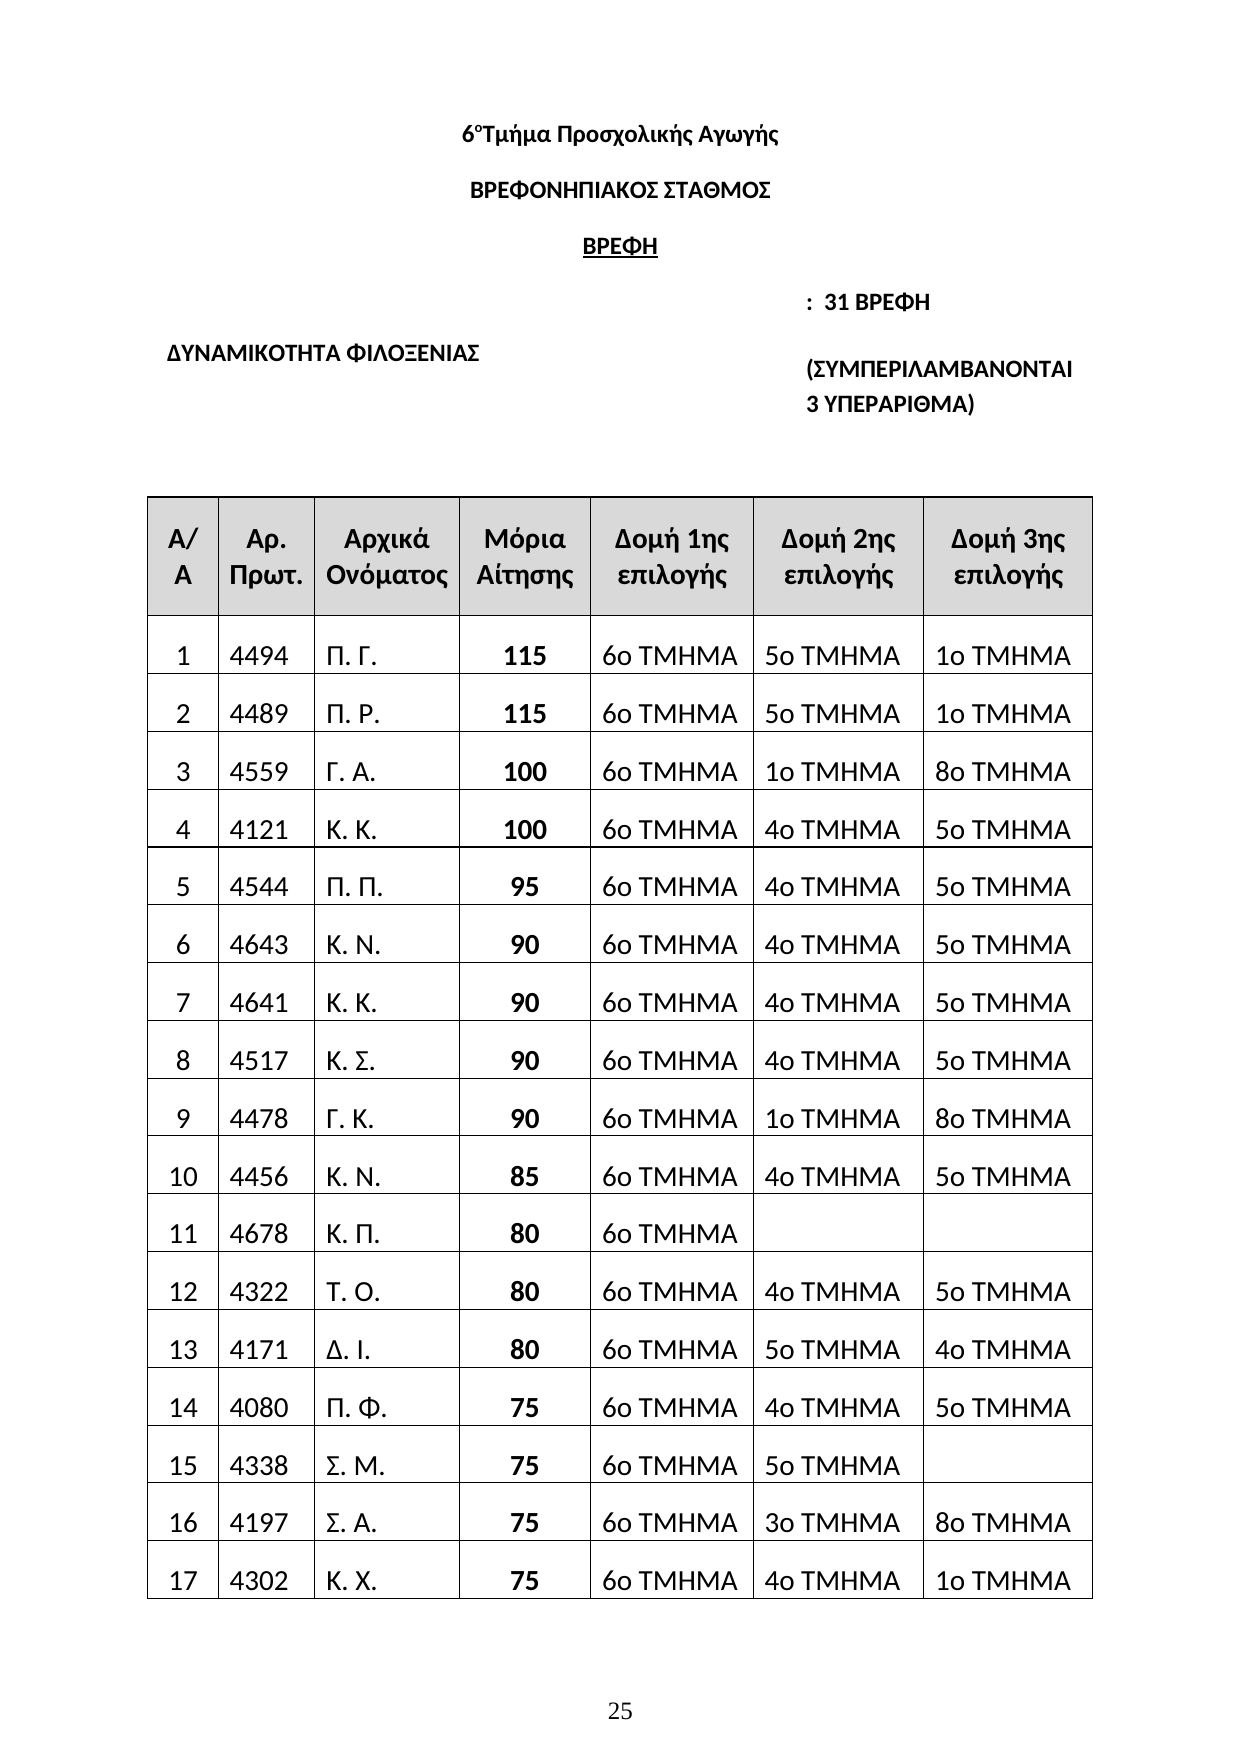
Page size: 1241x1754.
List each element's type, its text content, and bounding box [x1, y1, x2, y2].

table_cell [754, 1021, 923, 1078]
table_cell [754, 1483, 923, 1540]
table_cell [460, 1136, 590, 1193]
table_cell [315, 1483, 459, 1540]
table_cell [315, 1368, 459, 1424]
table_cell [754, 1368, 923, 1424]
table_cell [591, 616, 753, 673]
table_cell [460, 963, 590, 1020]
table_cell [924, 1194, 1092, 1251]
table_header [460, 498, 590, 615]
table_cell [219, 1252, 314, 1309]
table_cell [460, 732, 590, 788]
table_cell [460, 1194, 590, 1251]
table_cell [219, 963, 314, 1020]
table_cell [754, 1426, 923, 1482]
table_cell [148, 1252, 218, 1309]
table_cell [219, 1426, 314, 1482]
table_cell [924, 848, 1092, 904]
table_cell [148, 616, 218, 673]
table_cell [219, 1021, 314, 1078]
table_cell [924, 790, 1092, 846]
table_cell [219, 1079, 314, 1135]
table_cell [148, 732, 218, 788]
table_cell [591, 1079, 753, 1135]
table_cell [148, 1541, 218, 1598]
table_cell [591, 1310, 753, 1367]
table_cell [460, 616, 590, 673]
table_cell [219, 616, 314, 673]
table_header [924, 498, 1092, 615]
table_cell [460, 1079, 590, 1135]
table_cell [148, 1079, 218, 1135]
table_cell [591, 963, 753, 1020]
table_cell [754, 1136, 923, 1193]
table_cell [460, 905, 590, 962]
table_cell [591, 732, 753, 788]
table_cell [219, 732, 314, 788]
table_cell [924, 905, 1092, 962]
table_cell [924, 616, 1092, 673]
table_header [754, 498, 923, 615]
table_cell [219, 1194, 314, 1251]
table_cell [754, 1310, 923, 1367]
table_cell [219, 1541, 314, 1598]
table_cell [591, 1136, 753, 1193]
text ΒΡΕΦΗ [118, 230, 1122, 260]
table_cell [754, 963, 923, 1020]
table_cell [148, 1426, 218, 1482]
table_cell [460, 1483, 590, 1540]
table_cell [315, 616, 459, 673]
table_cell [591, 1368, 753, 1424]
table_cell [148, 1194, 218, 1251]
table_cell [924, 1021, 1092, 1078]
text 6οΤμήμα Προσχολικής Αγωγής [118, 118, 1122, 149]
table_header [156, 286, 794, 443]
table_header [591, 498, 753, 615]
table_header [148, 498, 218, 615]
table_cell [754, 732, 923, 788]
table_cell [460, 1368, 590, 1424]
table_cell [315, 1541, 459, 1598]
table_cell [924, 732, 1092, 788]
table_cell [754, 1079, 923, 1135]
text ΒΡΕΦΟΝΗΠΙΑΚΟΣ ΣΤΑΘΜΟΣ [118, 174, 1122, 204]
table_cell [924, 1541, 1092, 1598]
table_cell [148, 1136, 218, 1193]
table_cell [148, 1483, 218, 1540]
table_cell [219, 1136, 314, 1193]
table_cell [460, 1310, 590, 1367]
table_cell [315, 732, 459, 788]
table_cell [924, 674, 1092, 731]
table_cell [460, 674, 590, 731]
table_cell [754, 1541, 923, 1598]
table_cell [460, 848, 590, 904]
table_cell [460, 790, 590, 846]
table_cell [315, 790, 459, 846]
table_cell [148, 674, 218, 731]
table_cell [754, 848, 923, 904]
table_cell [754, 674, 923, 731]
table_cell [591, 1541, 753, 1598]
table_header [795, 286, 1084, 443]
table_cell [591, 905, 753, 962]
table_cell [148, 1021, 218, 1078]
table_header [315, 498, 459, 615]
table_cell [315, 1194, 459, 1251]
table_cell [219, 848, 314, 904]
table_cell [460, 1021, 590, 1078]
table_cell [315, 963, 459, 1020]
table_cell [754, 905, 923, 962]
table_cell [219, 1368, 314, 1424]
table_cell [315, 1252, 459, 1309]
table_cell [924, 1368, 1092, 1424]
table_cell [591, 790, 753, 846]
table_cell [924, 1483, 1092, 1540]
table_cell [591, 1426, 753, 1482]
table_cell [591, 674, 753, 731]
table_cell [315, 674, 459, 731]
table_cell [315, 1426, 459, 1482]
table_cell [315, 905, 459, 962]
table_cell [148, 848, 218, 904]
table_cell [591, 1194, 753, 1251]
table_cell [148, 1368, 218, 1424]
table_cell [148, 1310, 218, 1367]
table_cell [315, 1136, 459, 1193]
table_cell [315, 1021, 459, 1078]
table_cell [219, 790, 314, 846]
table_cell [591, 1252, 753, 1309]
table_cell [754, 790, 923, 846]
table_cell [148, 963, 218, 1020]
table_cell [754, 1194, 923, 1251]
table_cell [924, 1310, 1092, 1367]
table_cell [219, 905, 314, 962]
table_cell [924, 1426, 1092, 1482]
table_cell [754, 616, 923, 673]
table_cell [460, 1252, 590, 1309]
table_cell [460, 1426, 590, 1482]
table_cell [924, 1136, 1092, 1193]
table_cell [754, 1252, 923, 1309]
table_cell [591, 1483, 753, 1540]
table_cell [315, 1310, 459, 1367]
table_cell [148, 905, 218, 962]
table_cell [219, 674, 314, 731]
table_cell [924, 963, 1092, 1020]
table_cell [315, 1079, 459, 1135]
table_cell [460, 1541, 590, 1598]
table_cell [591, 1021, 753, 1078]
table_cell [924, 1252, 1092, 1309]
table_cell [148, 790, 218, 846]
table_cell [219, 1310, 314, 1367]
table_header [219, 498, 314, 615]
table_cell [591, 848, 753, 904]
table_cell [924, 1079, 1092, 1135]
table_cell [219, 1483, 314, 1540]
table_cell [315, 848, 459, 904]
